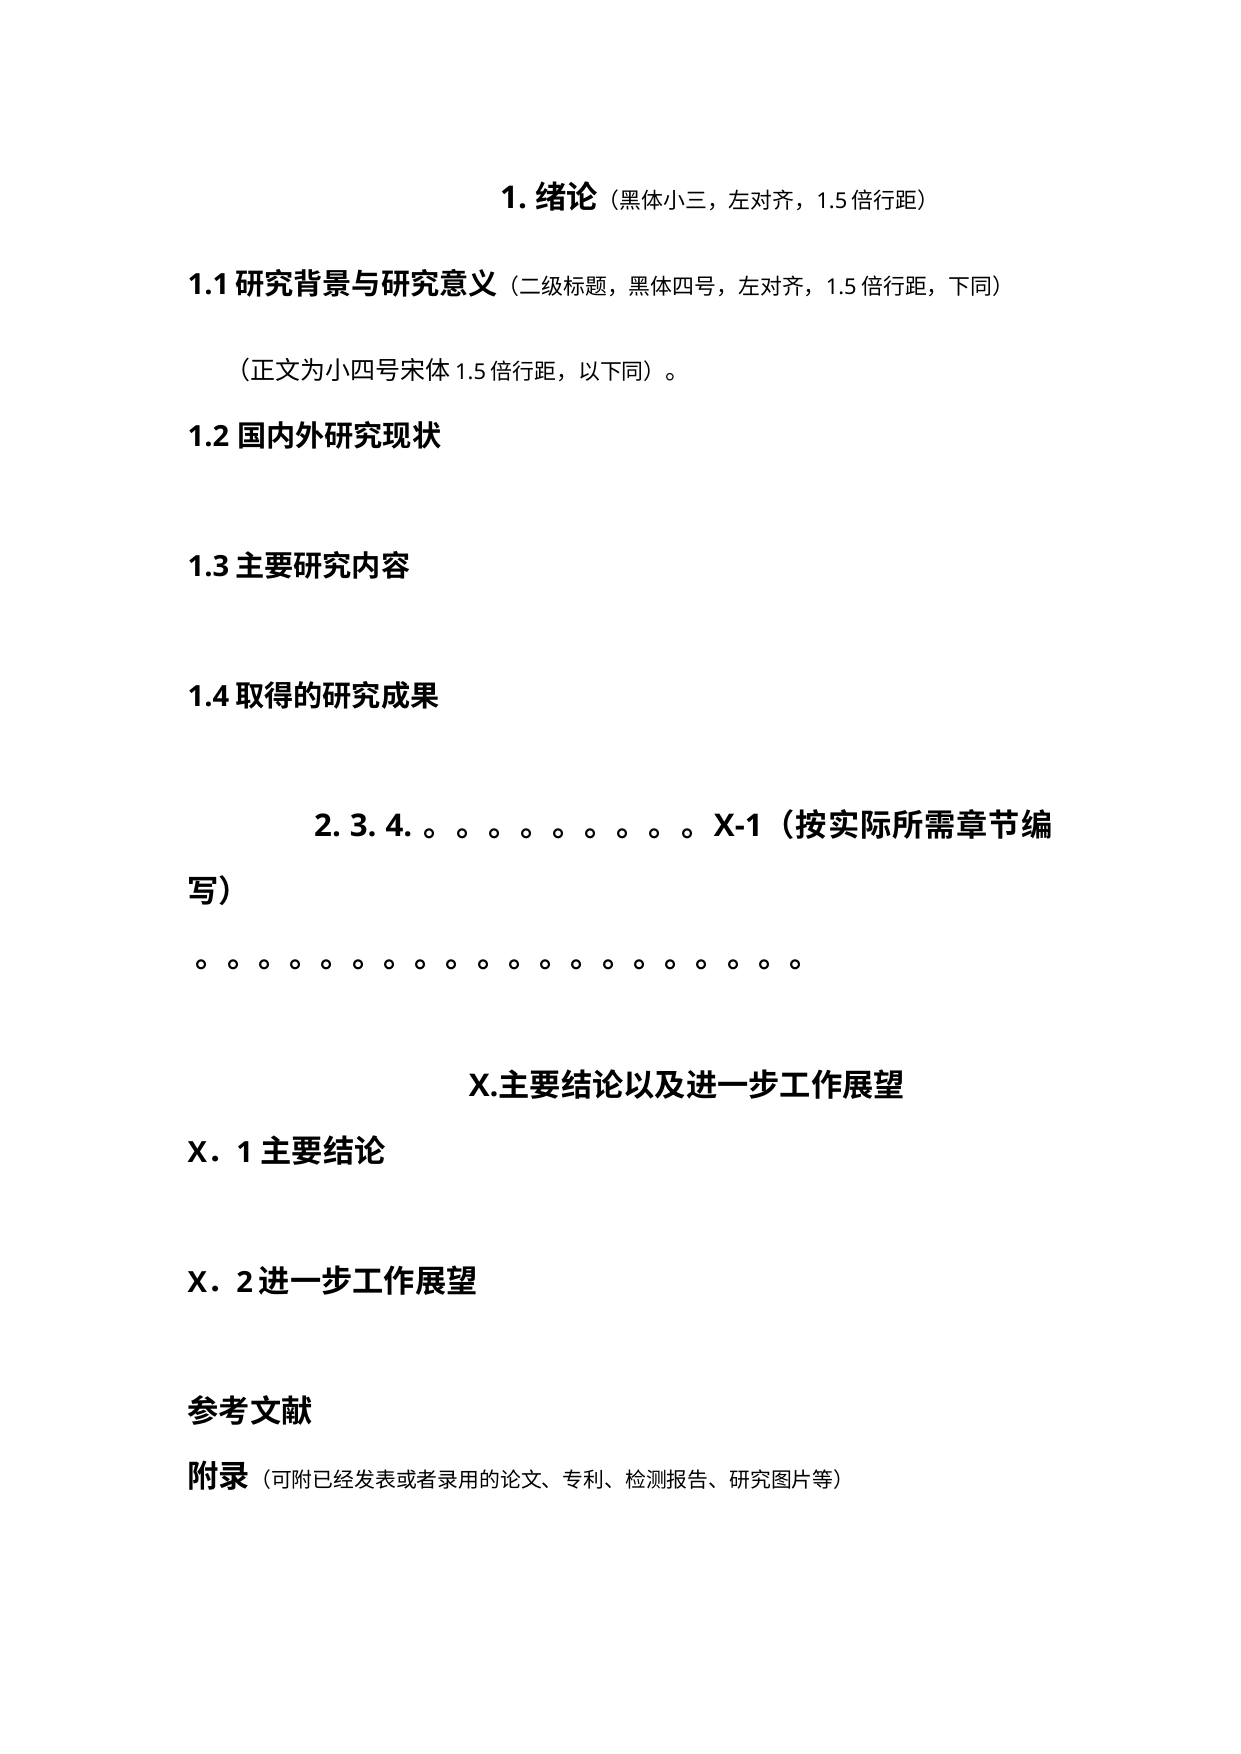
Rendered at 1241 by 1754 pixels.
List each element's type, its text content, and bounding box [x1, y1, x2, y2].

text 1.4取得的研究成果 [187, 661, 1053, 726]
text 1. 绪论（黑体小三，左对齐，1.5倍行距） [187, 162, 1053, 227]
text X.主要结论以及进一步工作展望 [187, 1051, 990, 1116]
text 2. 3. 4. 。。。。。。。。。X-1（按实际所需章节编写） [187, 791, 1053, 921]
text 1.2 国内外研究现状 [187, 401, 1053, 466]
text （正文为小四号宋体1.5倍行距，以下同）。 [187, 336, 1053, 401]
text 1.3主要研究内容 [187, 531, 1053, 596]
text 附录（可附已经发表或者录用的论文、专利、检测报告、研究图片等） [187, 1441, 1053, 1506]
text 1.1研究背景与研究意义（二级标题，黑体四号，左对齐，1.5倍行距，下同） [187, 250, 1053, 315]
text X．2进一步工作展望 [187, 1246, 1053, 1311]
text X．1 主要结论 [187, 1116, 1053, 1181]
text 参考文献 [187, 1376, 1053, 1441]
text 。。。。。。。。。。。。。。。。。。。。 [187, 921, 1053, 986]
